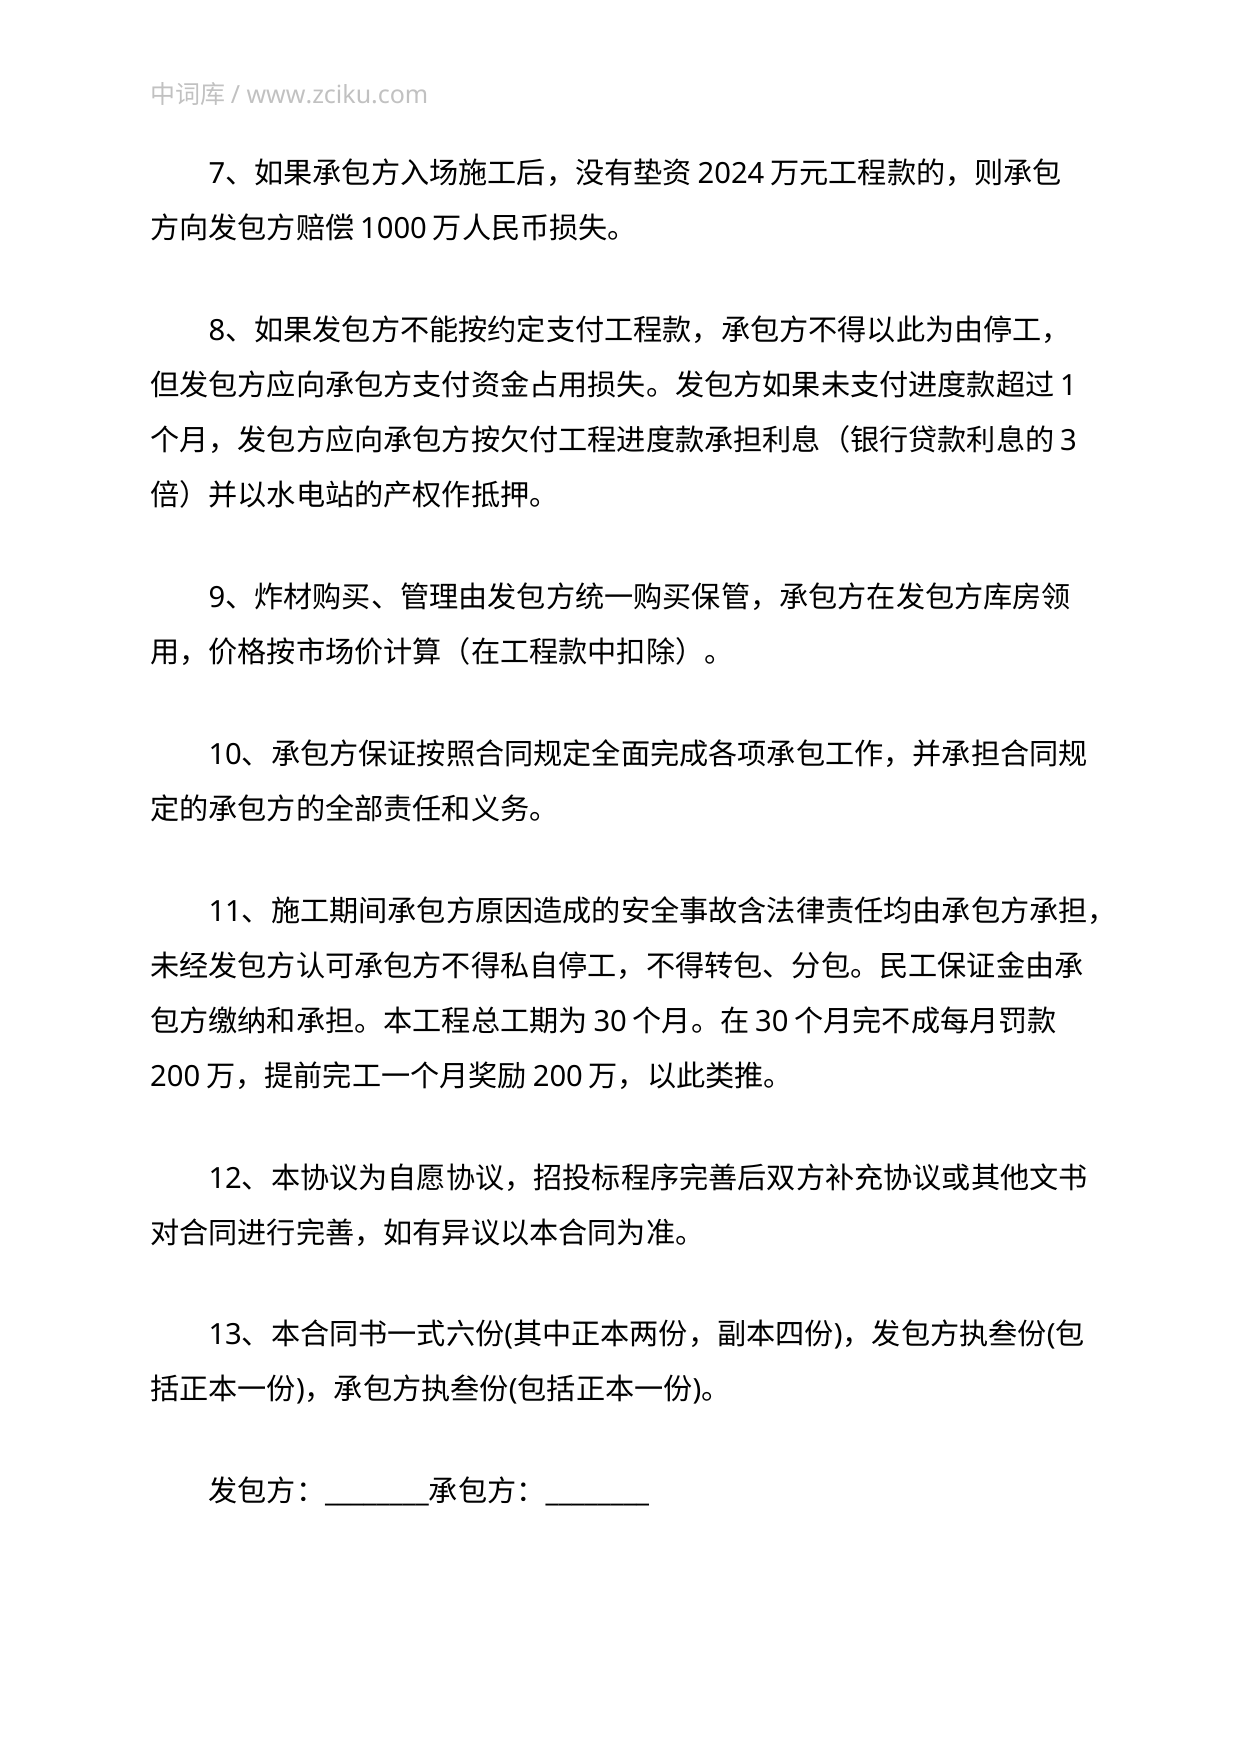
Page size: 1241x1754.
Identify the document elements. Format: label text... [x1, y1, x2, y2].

text 12、本协议为自愿协议，招投标程序完善后双方补充协议或其他文书对合同进行完善，如有异议以本合同为准。 [150, 1154, 1090, 1251]
text 13、本合同书一式六份(其中正本两份，副本四份)，发包方执叁份(包括正本一份)，承包方执叁份(包括正本一份)。 [150, 1311, 1090, 1408]
text 9、炸材购买、管理由发包方统一购买保管，承包方在发包方库房领用，价格按市场价计算（在工程款中扣除）。 [150, 574, 1090, 671]
text 11、施工期间承包方原因造成的安全事故含法律责任均由承包方承担，未经发包方认可承包方不得私自停工，不得转包、分包。民工保证金由承包方缴纳和承担。本工程总工期为30个月。在30个月完不成每月罚款200万，提前完工一个月奖励200万，以此类推。 [150, 887, 1090, 1094]
text 8、如果发包方不能按约定支付工程款，承包方不得以此为由停工，但发包方应向承包方支付资金占用损失。发包方如果未支付进度款超过1个月，发包方应向承包方按欠付工程进度款承担利息（银行贷款利息的3倍）并以水电站的产权作抵押。 [150, 307, 1090, 514]
text 7、如果承包方入场施工后，没有垫资2024万元工程款的，则承包方向发包方赔偿1000万人民币损失。 [150, 150, 1090, 247]
text 10、承包方保证按照合同规定全面完成各项承包工作，并承担合同规定的承包方的全部责任和义务。 [150, 731, 1090, 828]
text 发包方：________承包方：________ [150, 1468, 1090, 1510]
